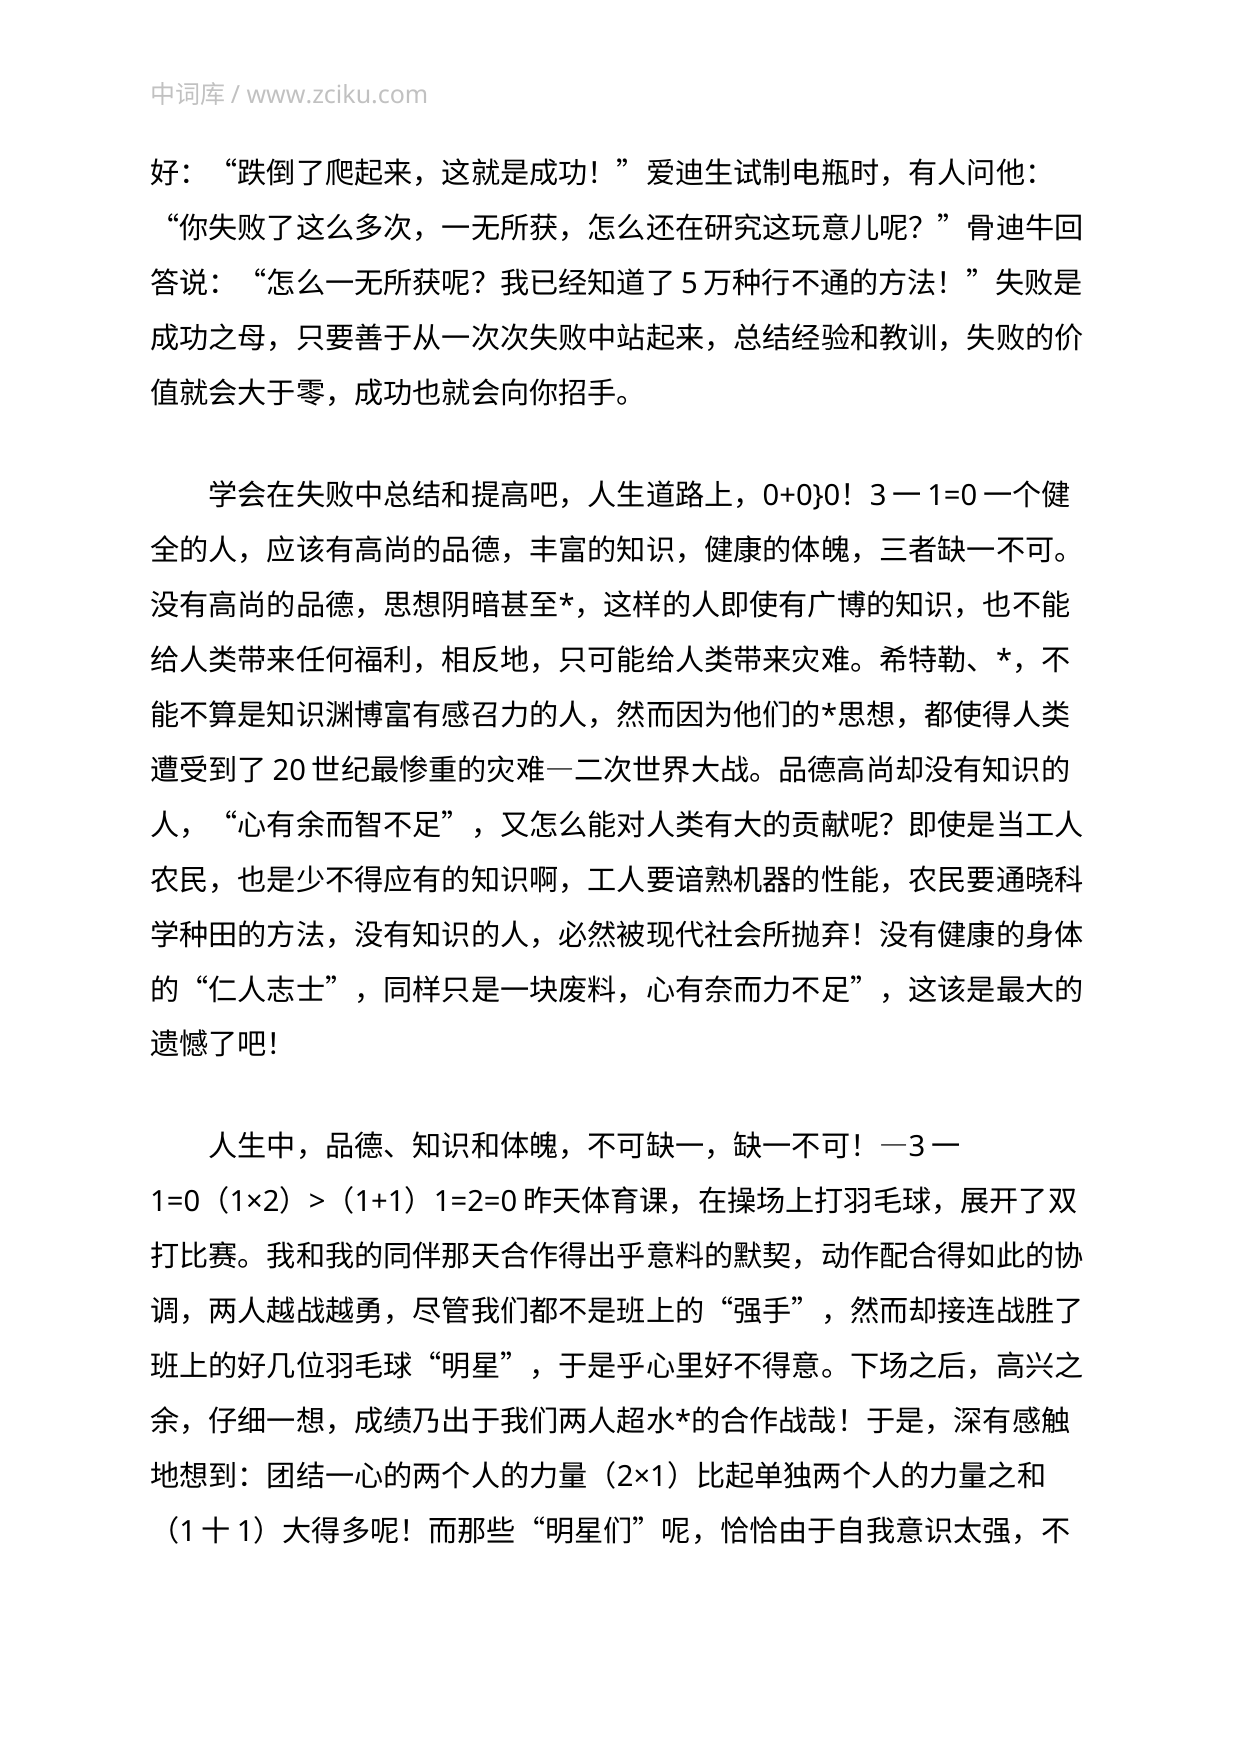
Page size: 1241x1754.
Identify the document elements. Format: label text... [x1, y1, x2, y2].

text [150, 150, 1090, 412]
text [150, 1123, 1090, 1550]
text 学会在失败中总结和提高吧，人生道路上，0+0}0！3一1=0一个健全的人，应该有高尚的品德，丰富的知识，健康的体魄，三者缺一不可。没有高尚的品德，思想阴暗甚至*，这样的人即使有广博的知识，也不能给人类带来任何福利，相反地，只可能给人类带来灾难。希特勒、*，不能不算是知识渊博富有感召力的人，然而因为他们的*思想，都使得人类遭受到了20世纪最惨重的灾难—二次世界大战。品德高尚却没有知识的人，“心有余而智不足”，又怎么能对人类有大的贡献呢？即使是当工人农民，也是少不得应有的知识啊，工人要谙熟机器的性能，农民要通晓科学种田的方法，没有知识的人，必然被现代社会所抛弃！没有健康的身体的“仁人志士”，同样只是一块废料，心有奈而力不足”，这该是最大的遗憾了吧！ [150, 471, 1090, 1063]
